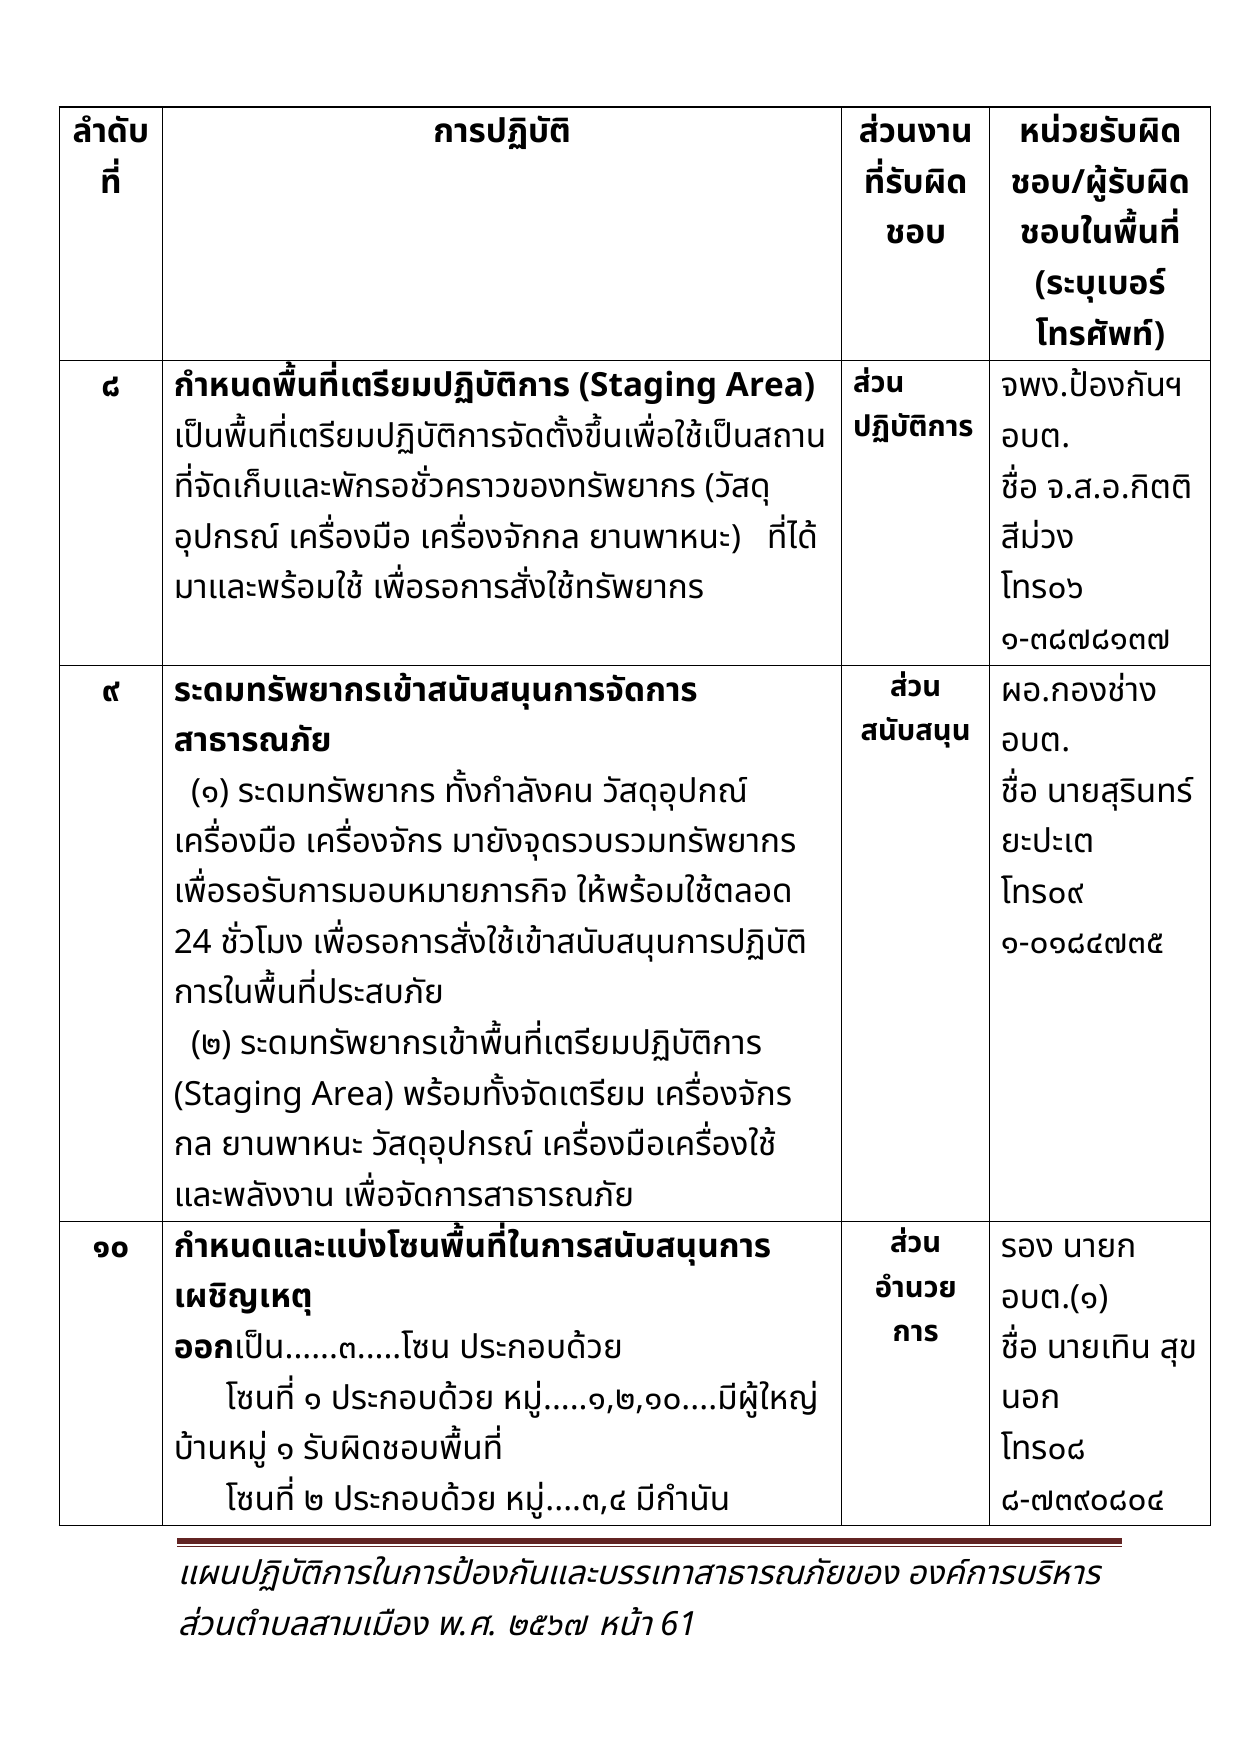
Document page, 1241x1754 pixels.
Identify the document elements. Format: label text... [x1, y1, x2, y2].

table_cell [163, 1222, 841, 1525]
table_cell ส่วนสนับสนุน [842, 666, 989, 1221]
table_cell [990, 361, 1210, 664]
table_header หน่วยรับผิดชอบ/ผู้รับผิดชอบในพื้นที่ (ระบุเบอร์โทรศัพท์) [990, 108, 1210, 360]
table_header ส่วนงานที่รับผิดชอบ [842, 108, 989, 360]
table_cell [990, 1222, 1210, 1525]
table_cell ส่วนปฏิบัติการ [842, 361, 989, 664]
table_cell ผอ.กองช่าง อบต. ชื่อ นายสุรินทร์ ยะปะเต โทร๐๙๑-๐๑๘๔๗๓๕ [990, 666, 1210, 1221]
table_cell ๘ [60, 361, 162, 664]
table_cell ๑๐ [60, 1222, 162, 1525]
table_header ลำดับที่ [60, 108, 162, 360]
table_header การปฏิบัติ [163, 108, 841, 360]
table_cell กำหนดพื้นที่เตรียมปฏิบัติการ (Staging Area) เป็นพื้นที่เตรียมปฏิบัติการจัดตั้งขึ้นเพื่อใช้เป็นสถานที่จัดเก็บและพักรอชั่วคราวของทรัพยากร (วัสดุอุปกรณ์ เครื่องมือ เครื่องจักกล ยานพาหนะ) ที่ได้มาและพร้อมใช้ เพื่อรอการสั่งใช้ทรัพยากร [163, 361, 841, 664]
table_cell ๙ [60, 666, 162, 1221]
table_cell ระดมทรัพยากรเข้าสนับสนุนการจัดการสาธารณภัย (๑) ระดมทรัพยากร ทั้งกำลังคน วัสดุอุปกณ์ เครื่องมือ เครื่องจักร มายังจุดรวบรวมทรัพยากรเพื่อรอรับการมอบหมายภารกิจ ให้พร้อมใช้ตลอด 24 ชั่วโมง เพื่อรอการสั่งใช้เข้าสนับสนุนการปฏิบัติการในพื้นที่ประสบภัย (๒) ระดมทรัพยากรเข้าพื้นที่เตรียมปฏิบัติการ (Staging Area) พร้อมทั้งจัดเตรียม เครื่องจักรกล ยานพาหนะ วัสดุอุปกรณ์ เครื่องมือเครื่องใช้ และพลังงาน เพื่อจัดการสาธารณภัย [163, 666, 841, 1221]
table_cell ส่วนอำนวยการ [842, 1222, 989, 1525]
